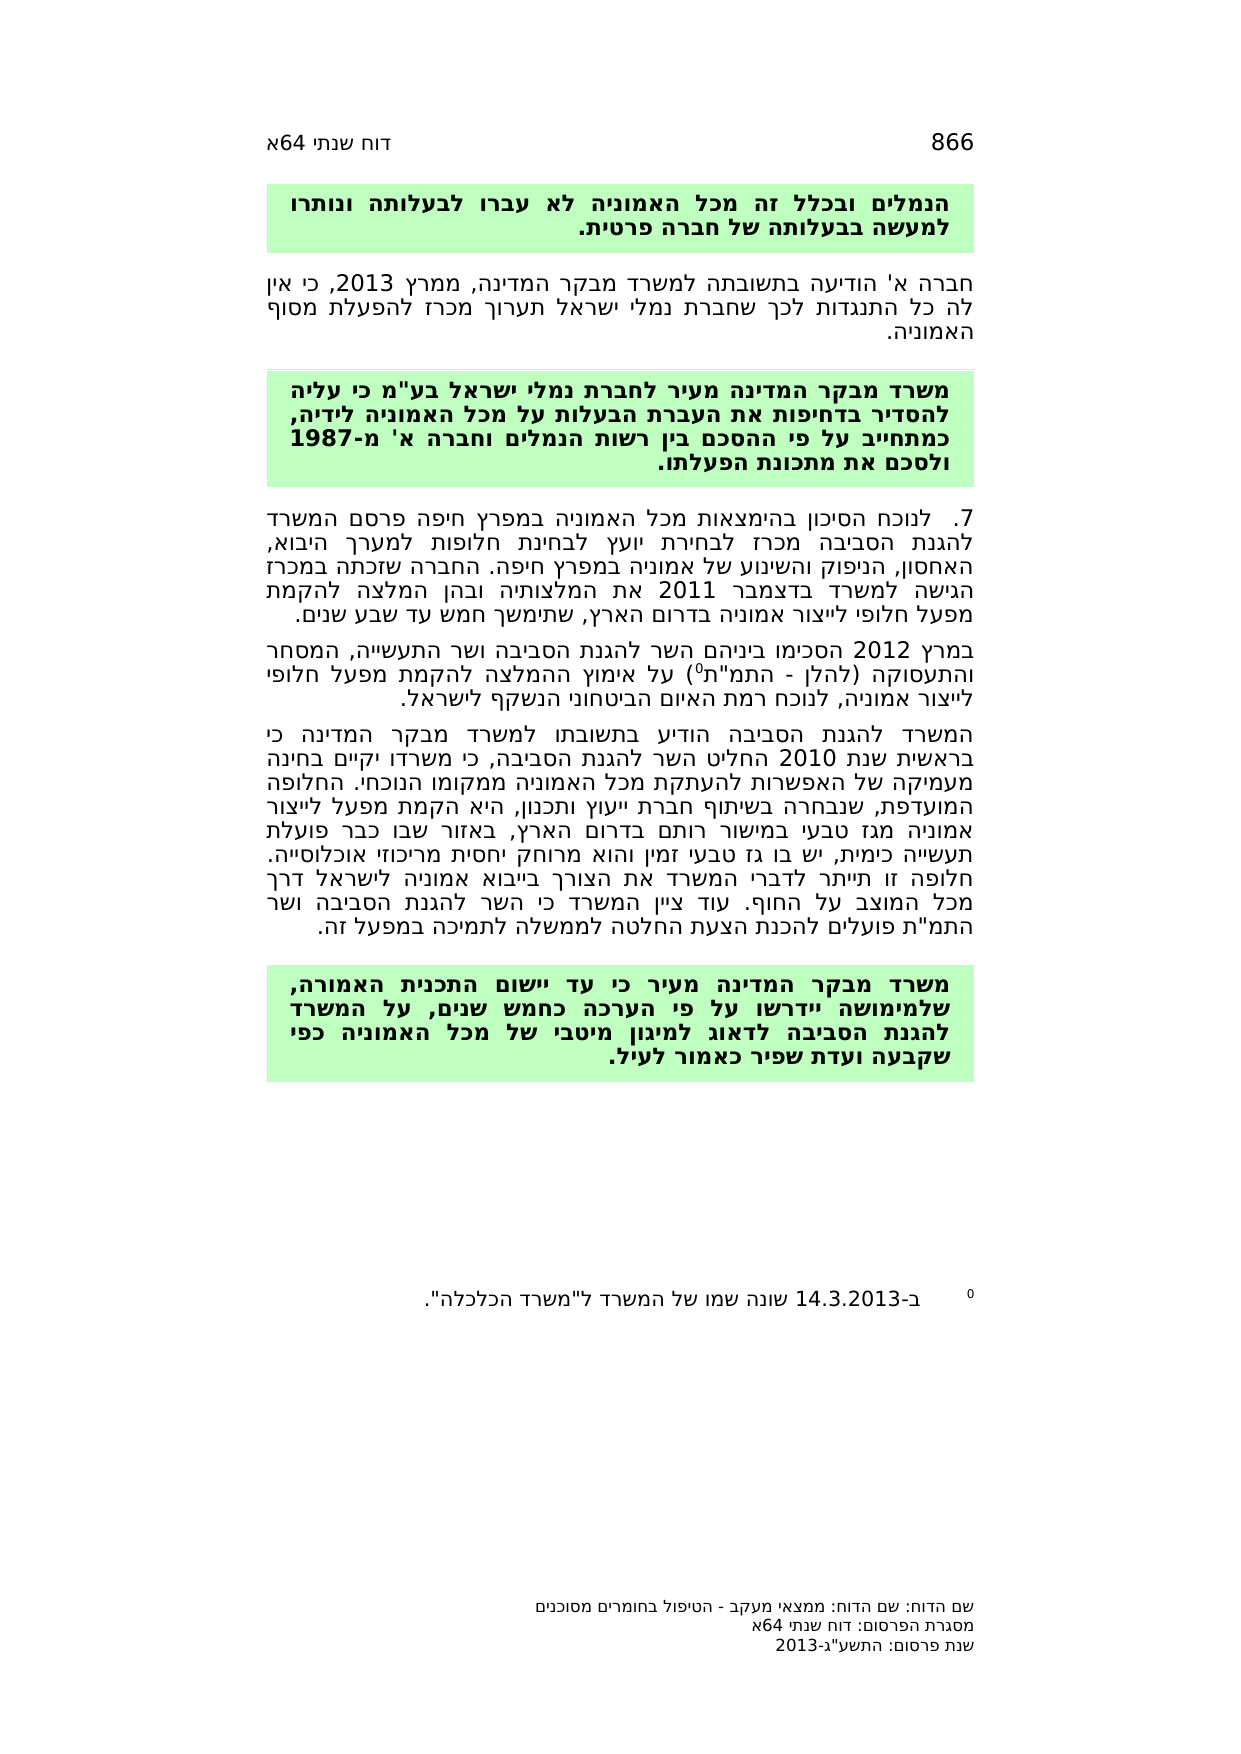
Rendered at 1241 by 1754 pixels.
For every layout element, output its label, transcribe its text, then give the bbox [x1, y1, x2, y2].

text משרד מבקר המדינה מעיר כי עד יישום התכנית האמורה, שלמימושה יידרשו על פי הערכה כחמש שנים, על המשרד להגנת הסביבה לדאוג למיגון מיטבי של מכל האמוניה כפי שקבעה ועדת שפיר כאמור לעיל. [267, 965, 974, 1082]
text מהאמור לעיל עולה כי עקב המחלוקת בין חברת הנמלים לבין חברת נמל חיפה בכל הנוגע להארכת הסכם ההרשאה עם חברה א', טרם חתמה חברת נמל חיפה על הסכם ההרשאה עם חברה א'. בפועל המתקנים שהיו אמורים לעבור לבעלותה של חברת הנמלים ובכלל זה מכל האמוניה לא עברו לבעלותה ונותרו למעשה בבעלותה של חברה פרטית. [267, 184, 974, 253]
text במרץ 2012 הסכימו ביניהם השר להגנת הסביבה ושר התעשייה, המסחר והתעסוקה (להלן - התמ"ת) על אימוץ ההמלצה להקמת מפעל חלופי לייצור אמוניה, לנוכח רמת האיום הביטחוני הנשקף לישראל. [266, 639, 974, 711]
text משרד מבקר המדינה מעיר לחברת נמלי ישראל בע"מ כי עליה להסדיר בדחיפות את העברת הבעלות על מכל האמוניה לידיה, כמתחייב על פי ההסכם בין רשות הנמלים וחברה א' מ-1987 ולסכם את מתכונת הפעלתו. [267, 371, 974, 487]
text 7. לנוכח הסיכון בהימצאות מכל האמוניה במפרץ חיפה פרסם המשרד להגנת הסביבה מכרז לבחירת יועץ לבחינת חלופות למערך היבוא, האחסון, הניפוק והשינוע של אמוניה במפרץ חיפה. החברה שזכתה במכרז הגישה למשרד בדצמבר 2011 את המלצותיה ובהן המלצה להקמת מפעל חלופי לייצור אמוניה בדרום הארץ, שתימשך חמש עד שבע שנים. [266, 507, 974, 627]
text חברה א' הודיעה בתשובתה למשרד מבקר המדינה, ממרץ 2013, כי אין לה כל התנגדות לכך שחברת נמלי ישראל תערוך מכרז להפעלת מסוף האמוניה. [266, 273, 974, 344]
text המשרד להגנת הסביבה הודיע בתשובתו למשרד מבקר המדינה כי בראשית שנת 2010 החליט השר להגנת הסביבה, כי משרדו יקיים בחינה מעמיקה של האפשרות להעתקת מכל האמוניה ממקומו הנוכחי. החלופה המועדפת, שנבחרה בשיתוף חברת ייעוץ ותכנון, היא הקמת מפעל לייצור אמוניה מגז טבעי במישור רותם בדרום הארץ, באזור שבו כבר פועלת תעשייה כימית, יש בו גז טבעי זמין והוא מרוחק יחסית מריכוזי אוכלוסייה. חלופה זו תייתר לדברי המשרד את הצורך בייבוא אמוניה לישראל דרך מכל המוצב על החוף. עוד ציין המשרד כי השר להגנת הסביבה ושר התמ"ת פועלים להכנת הצעת החלטה לממשלה לתמיכה במפעל זה. [266, 724, 974, 939]
